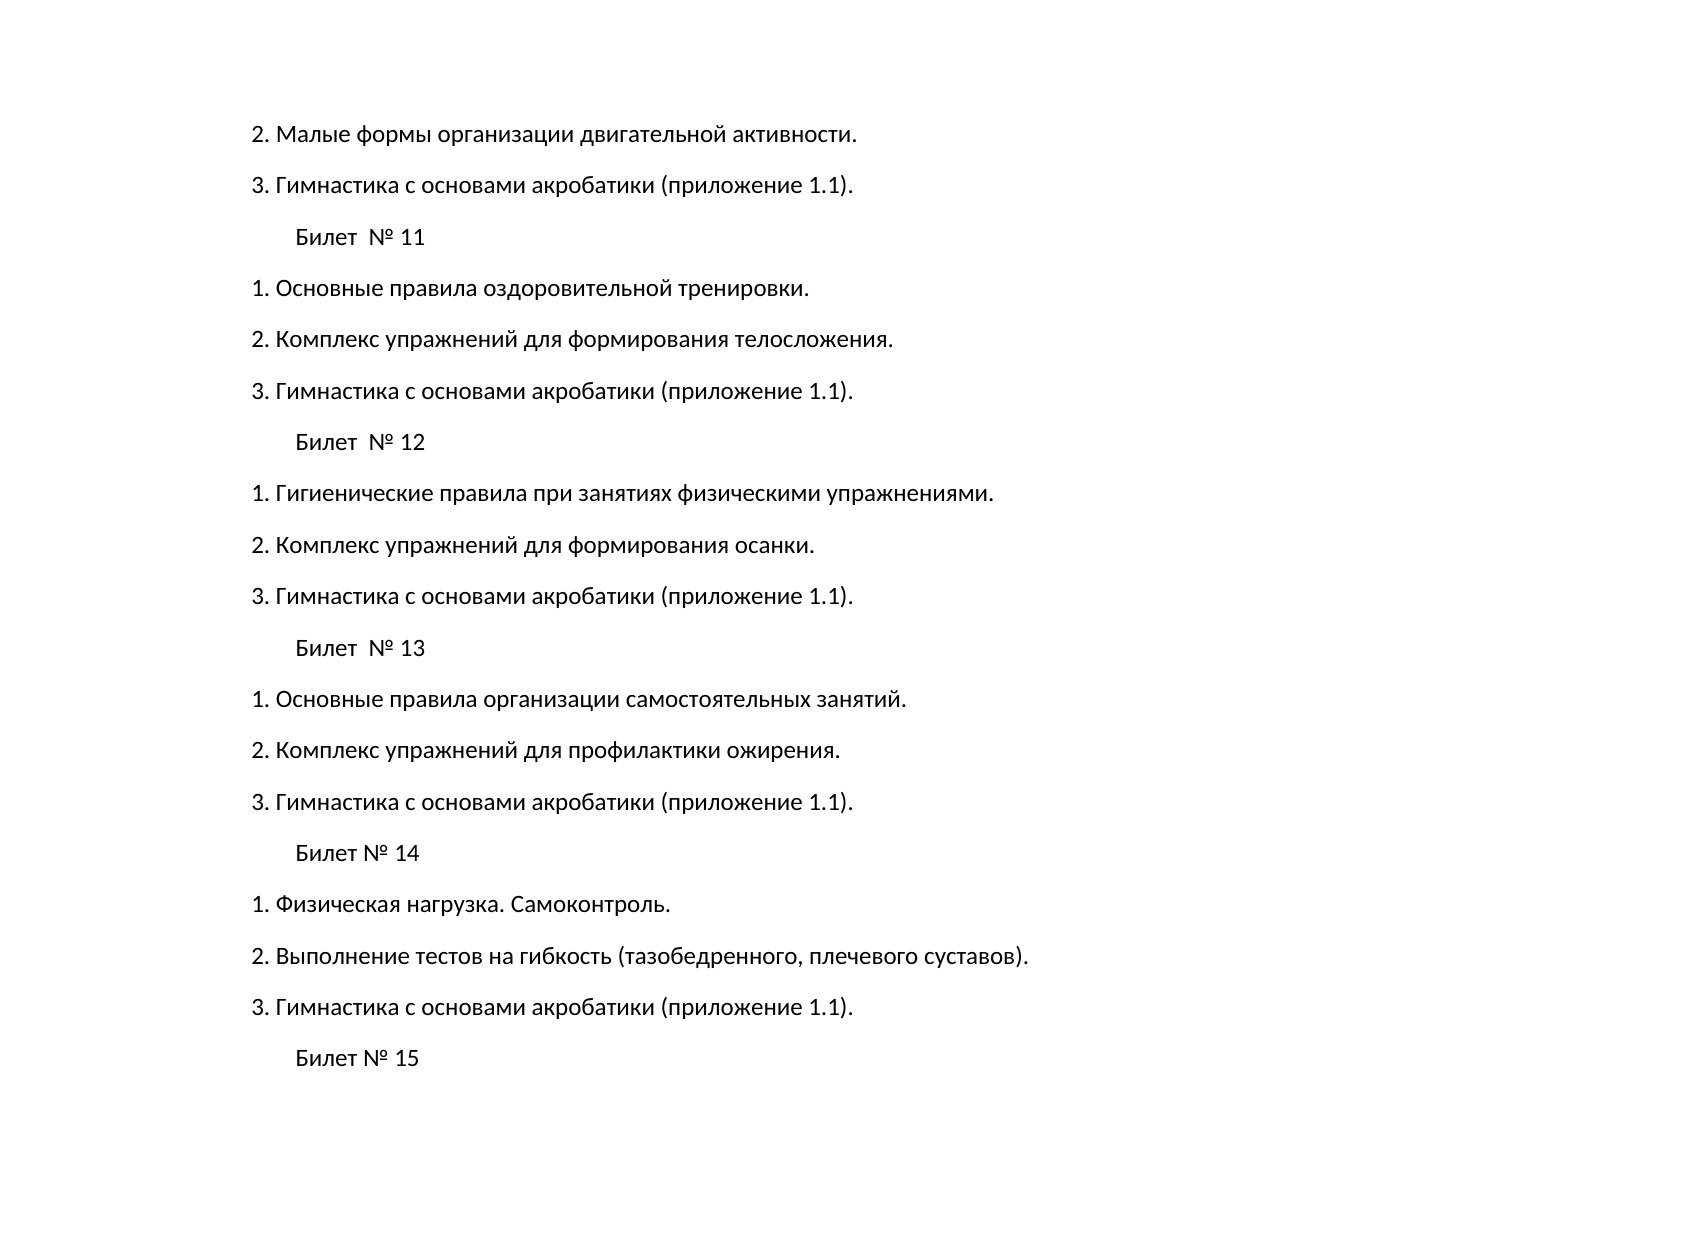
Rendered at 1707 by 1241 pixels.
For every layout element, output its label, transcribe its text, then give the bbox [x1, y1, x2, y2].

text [177, 169, 1618, 200]
text 2. Комплекс упражнений для формирования телосложения. [177, 323, 1618, 354]
text 1. Основные правила оздоровительной тренировки. [177, 272, 1618, 303]
text 3. Гимнастика с основами акробатики (приложение 1.1). [177, 375, 1618, 405]
text 2. Выполнение тестов на гибкость (тазобедренного, плечевого суставов). [177, 940, 1618, 970]
text Билет № 15 [177, 1042, 1618, 1073]
text 1. Основные правила организации самостоятельных занятий. [177, 683, 1618, 713]
text 1. Физическая нагрузка. Самоконтроль. [177, 888, 1618, 919]
text 3. Гимнастика с основами акробатики (приложение 1.1). [177, 786, 1618, 816]
text 2. Комплекс упражнений для формирования осанки. [177, 529, 1618, 559]
text 3. Гимнастика с основами акробатики (приложение 1.1). [177, 580, 1618, 611]
text 2. Комплекс упражнений для профилактики ожирения. [177, 734, 1618, 765]
text Билет № 14 [177, 837, 1618, 868]
text Билет № 12 [177, 426, 1618, 457]
text Билет № 13 [177, 632, 1618, 662]
text 1. Гигиенические правила при занятиях физическими упражнениями. [177, 478, 1618, 508]
text Билет № 11 [177, 221, 1618, 251]
text 3. Гимнастика с основами акробатики (приложение 1.1). [177, 991, 1618, 1022]
text 2. Малые формы организации двигательной активности. [177, 118, 1618, 149]
